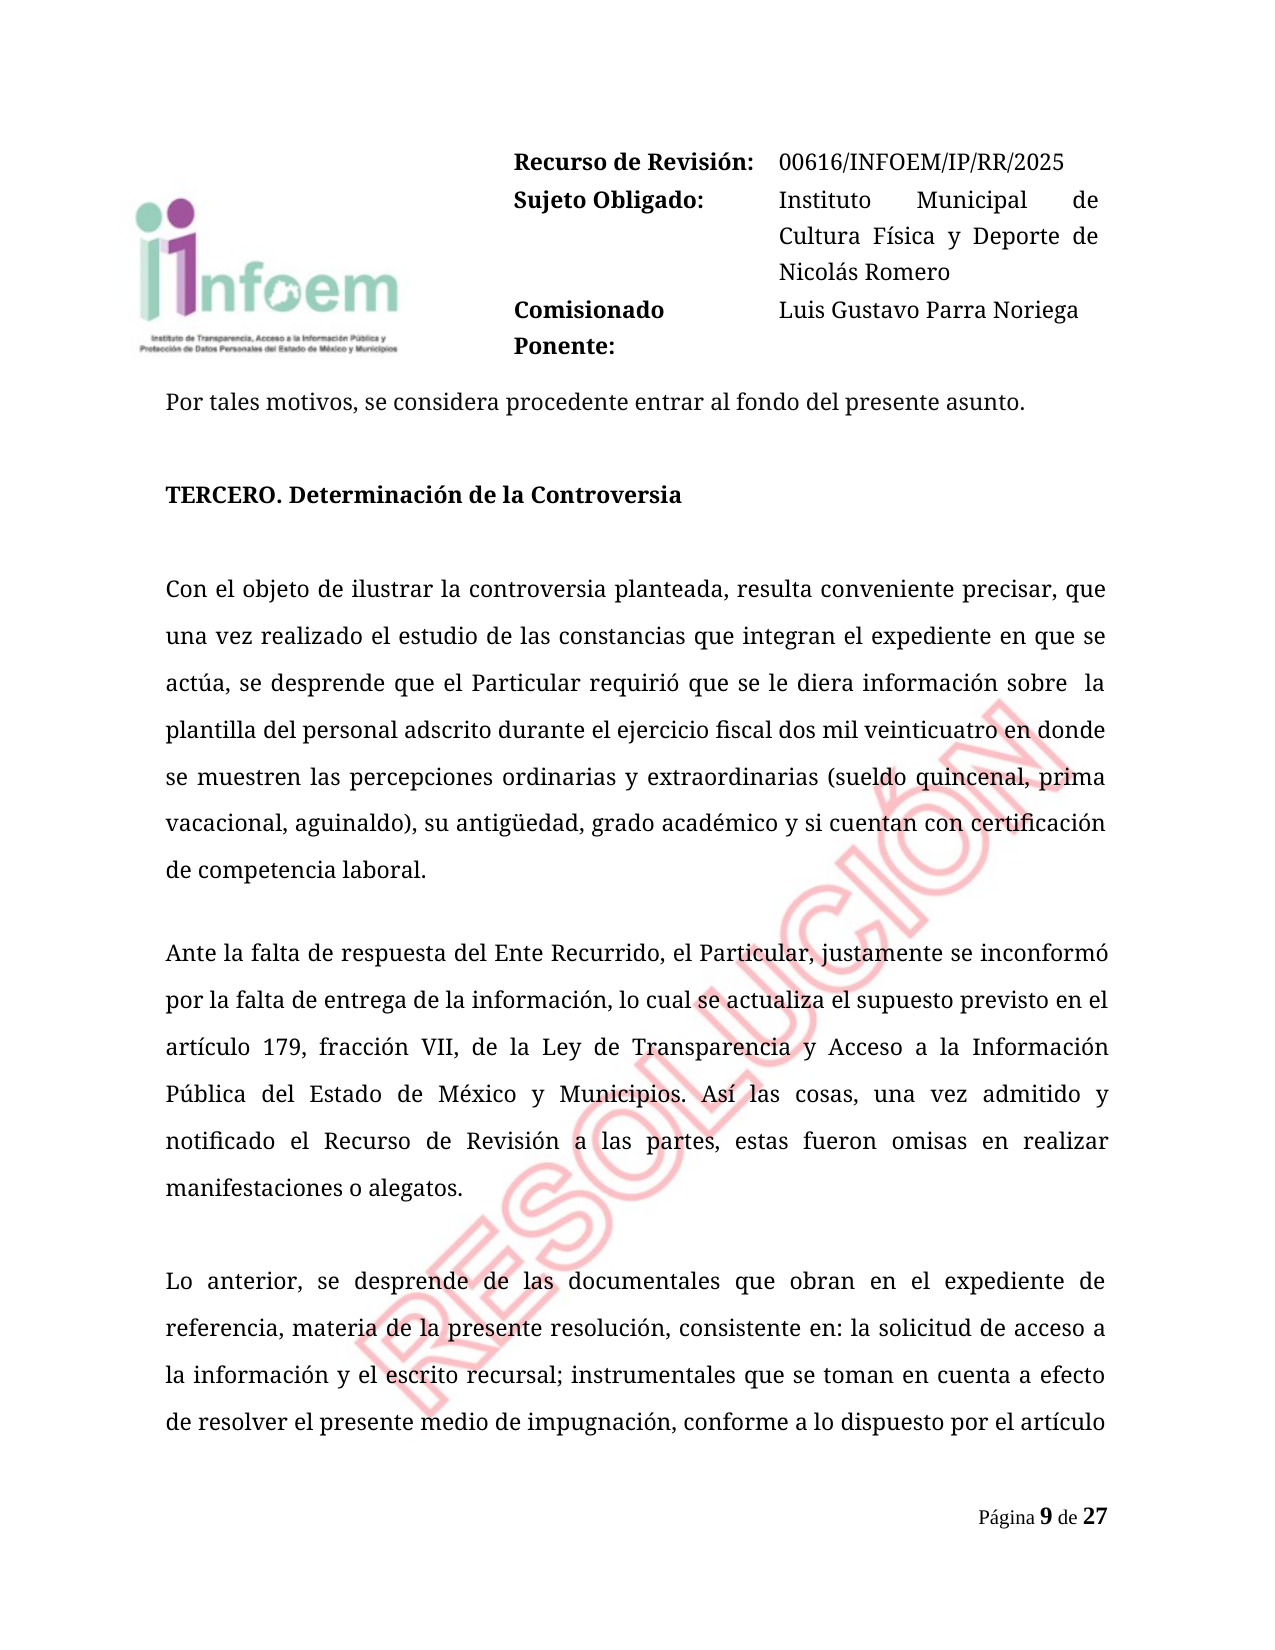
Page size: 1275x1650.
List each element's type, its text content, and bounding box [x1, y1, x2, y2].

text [165, 1265, 1107, 1437]
subtitle TERCERO. Determinación de la Controversia [165, 479, 1107, 510]
text Ante la falta de respuesta del Ente Recurrido, el Particular, justamente se inconformó por la falta de entrega de la información, lo cual se actualiza el supuesto previsto en el artículo 179, fracción VII, de la Ley de Transparencia y Acceso a la Información Pública del Estado de México y Municipios. Así las cosas, una vez admitido y notificado el Recurso de Revisión a las partes, estas fueron omisas en realizar manifestaciones o alegatos. [165, 937, 1110, 1203]
text Por tales motivos, se considera procedente entrar al fondo del presente asunto. [165, 385, 1107, 417]
picture [6, 133, 1275, 1650]
text Con el objeto de ilustrar la controversia planteada, resulta conveniente precisar, que una vez realizado el estudio de las constancias que integran el expediente en que se actúa, se desprende que el Particular requirió que se le diera información sobre la plantilla del personal adscrito durante el ejercicio fiscal dos mil veinticuatro en donde se muestren las percepciones ordinarias y extraordinarias (sueldo quincenal, prima vacacional, aguinaldo), su antigüedad, grado académico y si cuentan con certificación de competencia laboral. [165, 573, 1107, 885]
